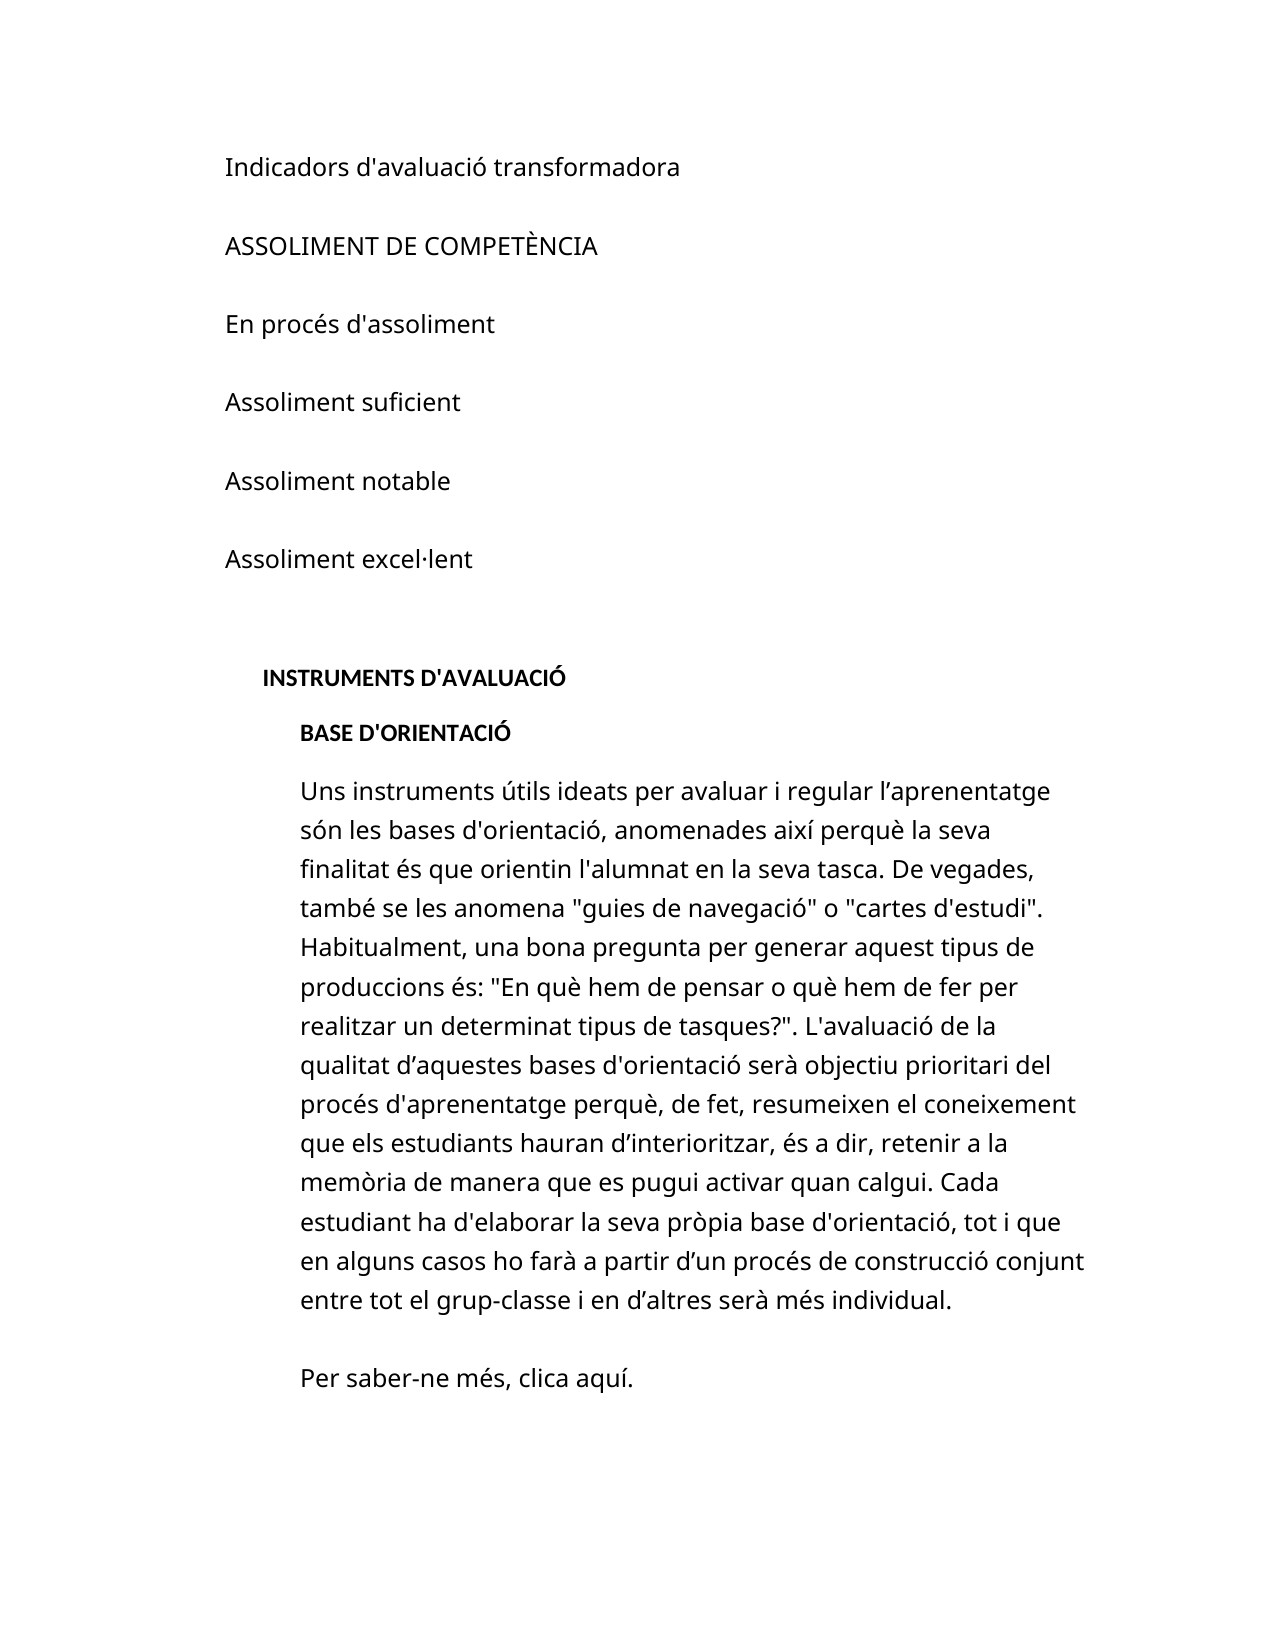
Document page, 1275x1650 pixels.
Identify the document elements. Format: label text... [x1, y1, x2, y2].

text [225, 150, 1087, 576]
text Uns instruments útils ideats per avaluar i regular l’aprenentatge són les bases d'orientació, anomenades així perquè la seva finalitat és que orientin l'alumnat en la seva tasca. De vegades, també se les anomena "guies de navegació" o "cartes d'estudi". Habitualment, una bona pregunta per generar aquest tipus de produccions és: "En què hem de pensar o què hem de fer per realitzar un determinat tipus de tasques?". L'avaluació de la qualitat d’aquestes bases d'orientació serà objectiu prioritari del procés d'aprenentatge perquè, de fet, resumeixen el coneixement que els estudiants hauran d’interioritzar, és a dir, retenir a la memòria de manera que es pugui activar quan calgui. Cada estudiant ha d'elaborar la seva pròpia base d'orientació, tot i que en alguns casos ho farà a partir d’un procés de construcció conjunt entre tot el grup-classe i en d’altres serà més individual. Per saber-ne més, clica aquí. [300, 773, 1087, 1395]
subtitle BASE D'ORIENTACIÓ [300, 717, 1087, 748]
subtitle INSTRUMENTS D'AVALUACIÓ [262, 662, 1087, 692]
